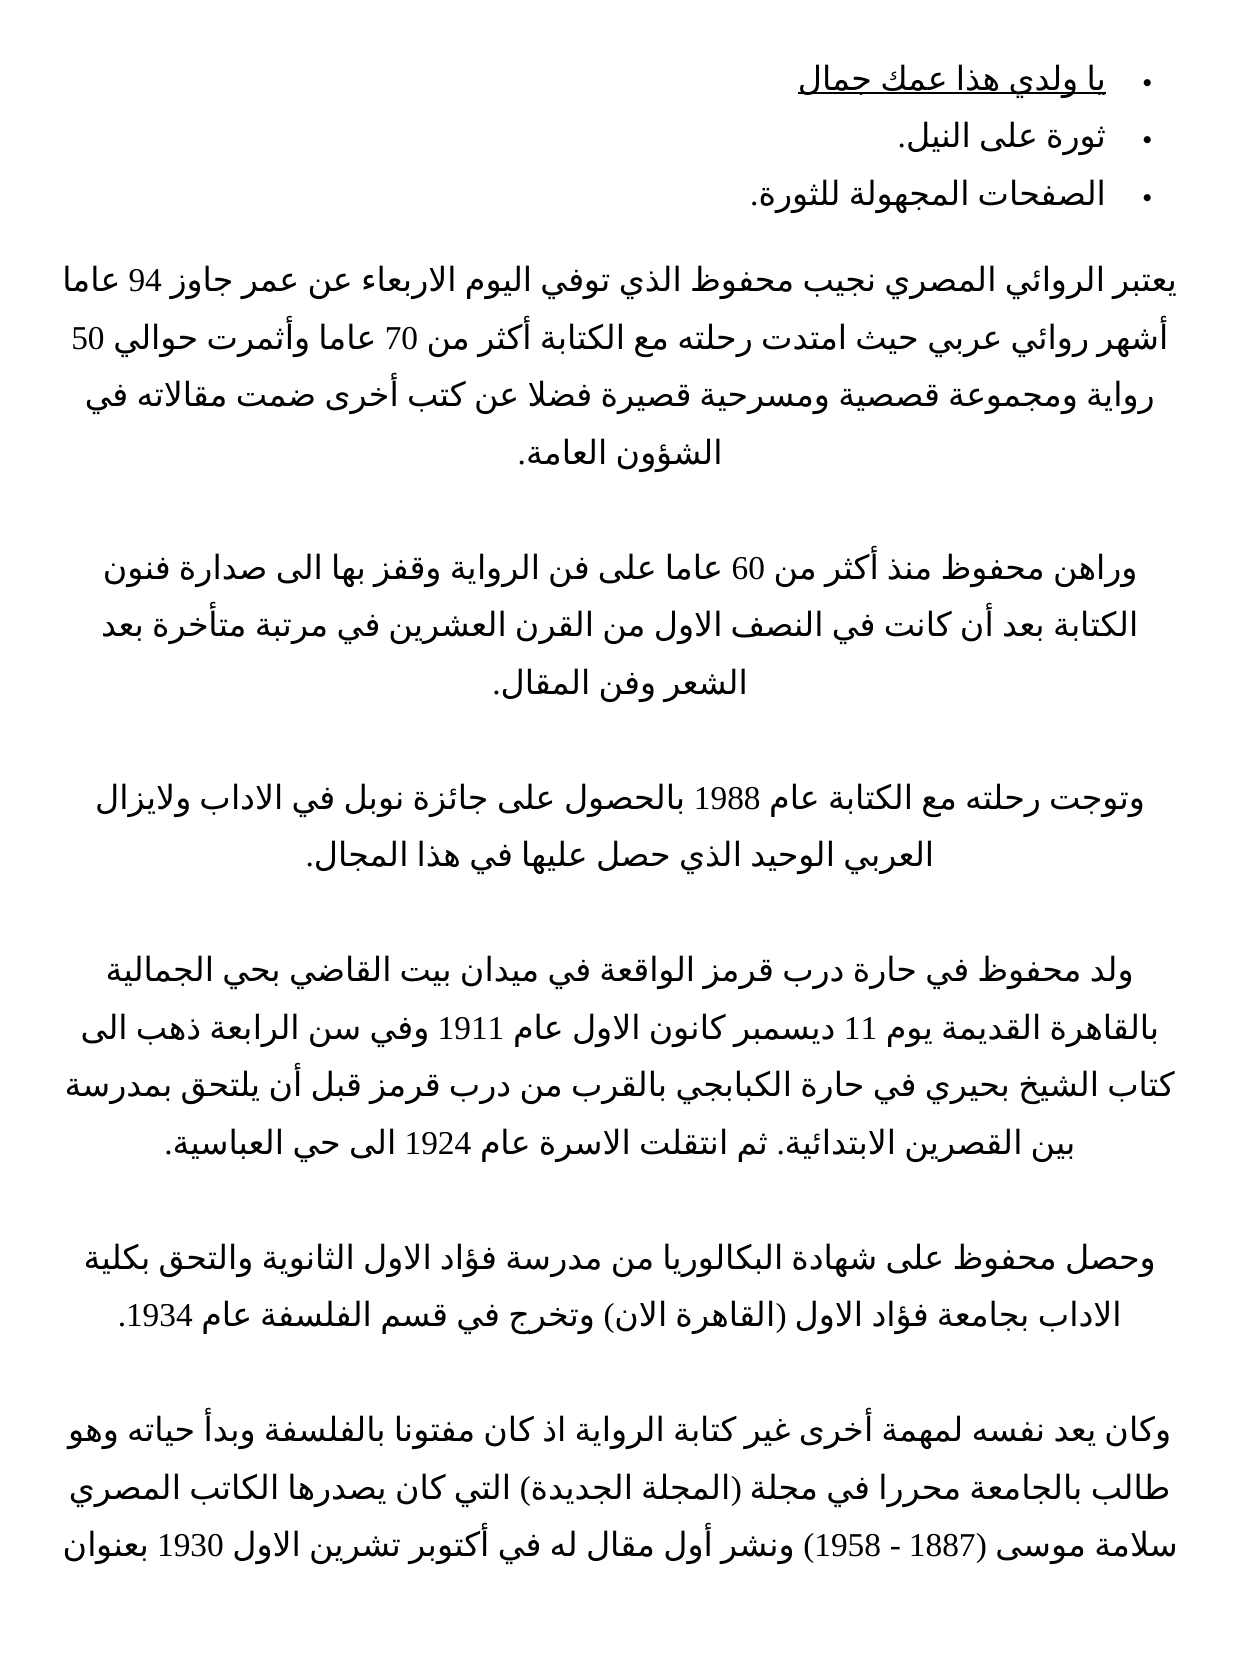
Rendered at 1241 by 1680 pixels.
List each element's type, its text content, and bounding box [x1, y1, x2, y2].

list ثورة على النيل. [59, 117, 1144, 155]
list الصفحات المجهولة للثورة. [59, 174, 1144, 212]
list يا ولدي هذا عمك جمال [59, 59, 1144, 97]
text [59, 261, 1181, 1564]
